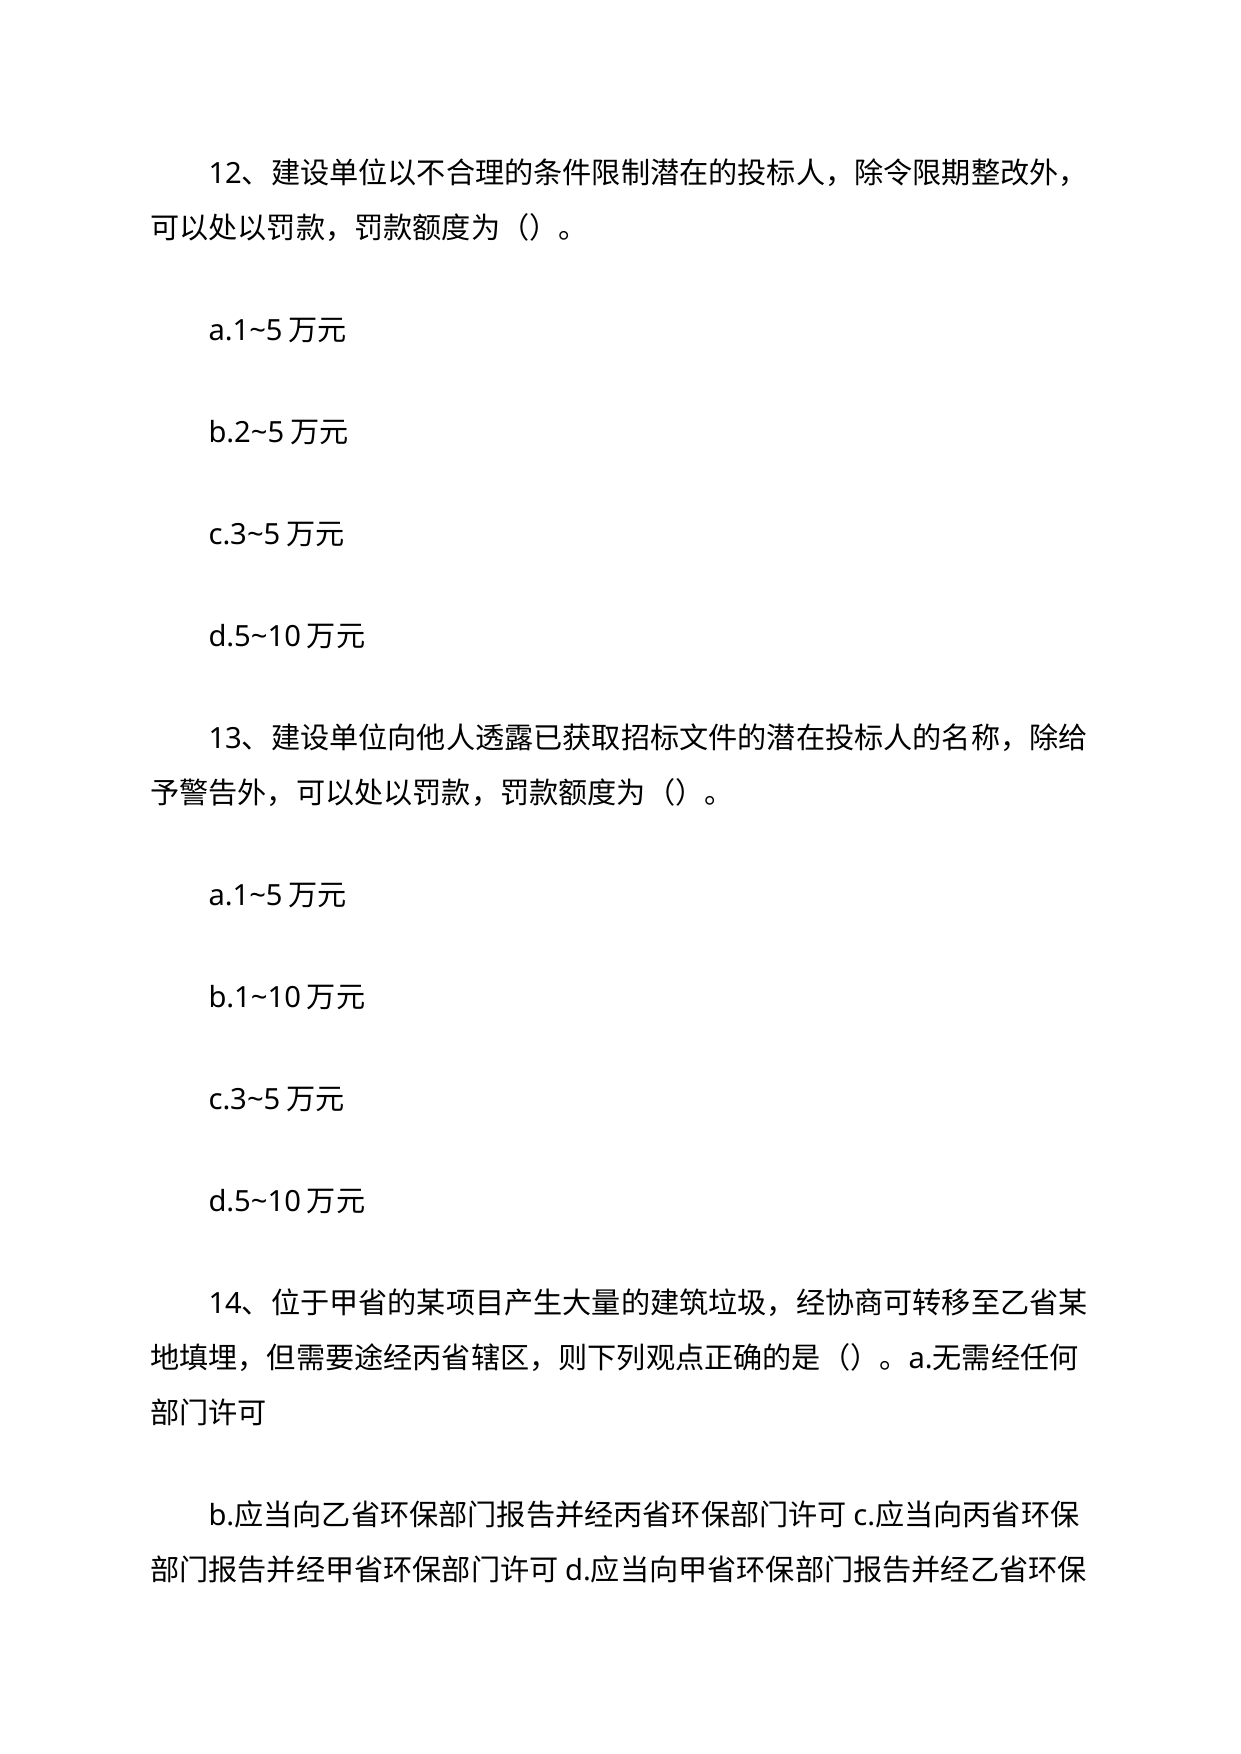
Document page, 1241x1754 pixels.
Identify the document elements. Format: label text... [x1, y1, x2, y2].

text b.2~5万元 [150, 409, 1090, 451]
text d.5~10万元 [150, 1177, 1090, 1220]
text 12、建设单位以不合理的条件限制潜在的投标人，除令限期整改外，可以处以罚款，罚款额度为（）。 [150, 150, 1090, 247]
text a.1~5万元 [150, 307, 1090, 349]
text c.3~5万元 [150, 511, 1090, 553]
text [150, 1491, 1090, 1588]
text c.3~5万元 [150, 1075, 1090, 1118]
text 14、位于甲省的某项目产生大量的建筑垃圾，经协商可转移至乙省某地填埋，但需要途经丙省辖区，则下列观点正确的是（）。a.无需经任何部门许可 [150, 1279, 1090, 1432]
text a.1~5万元 [150, 871, 1090, 914]
text 13、建设单位向他人透露已获取招标文件的潜在投标人的名称，除给予警告外，可以处以罚款，罚款额度为（）。 [150, 715, 1090, 812]
text d.5~10万元 [150, 613, 1090, 655]
text b.1~10万元 [150, 973, 1090, 1016]
